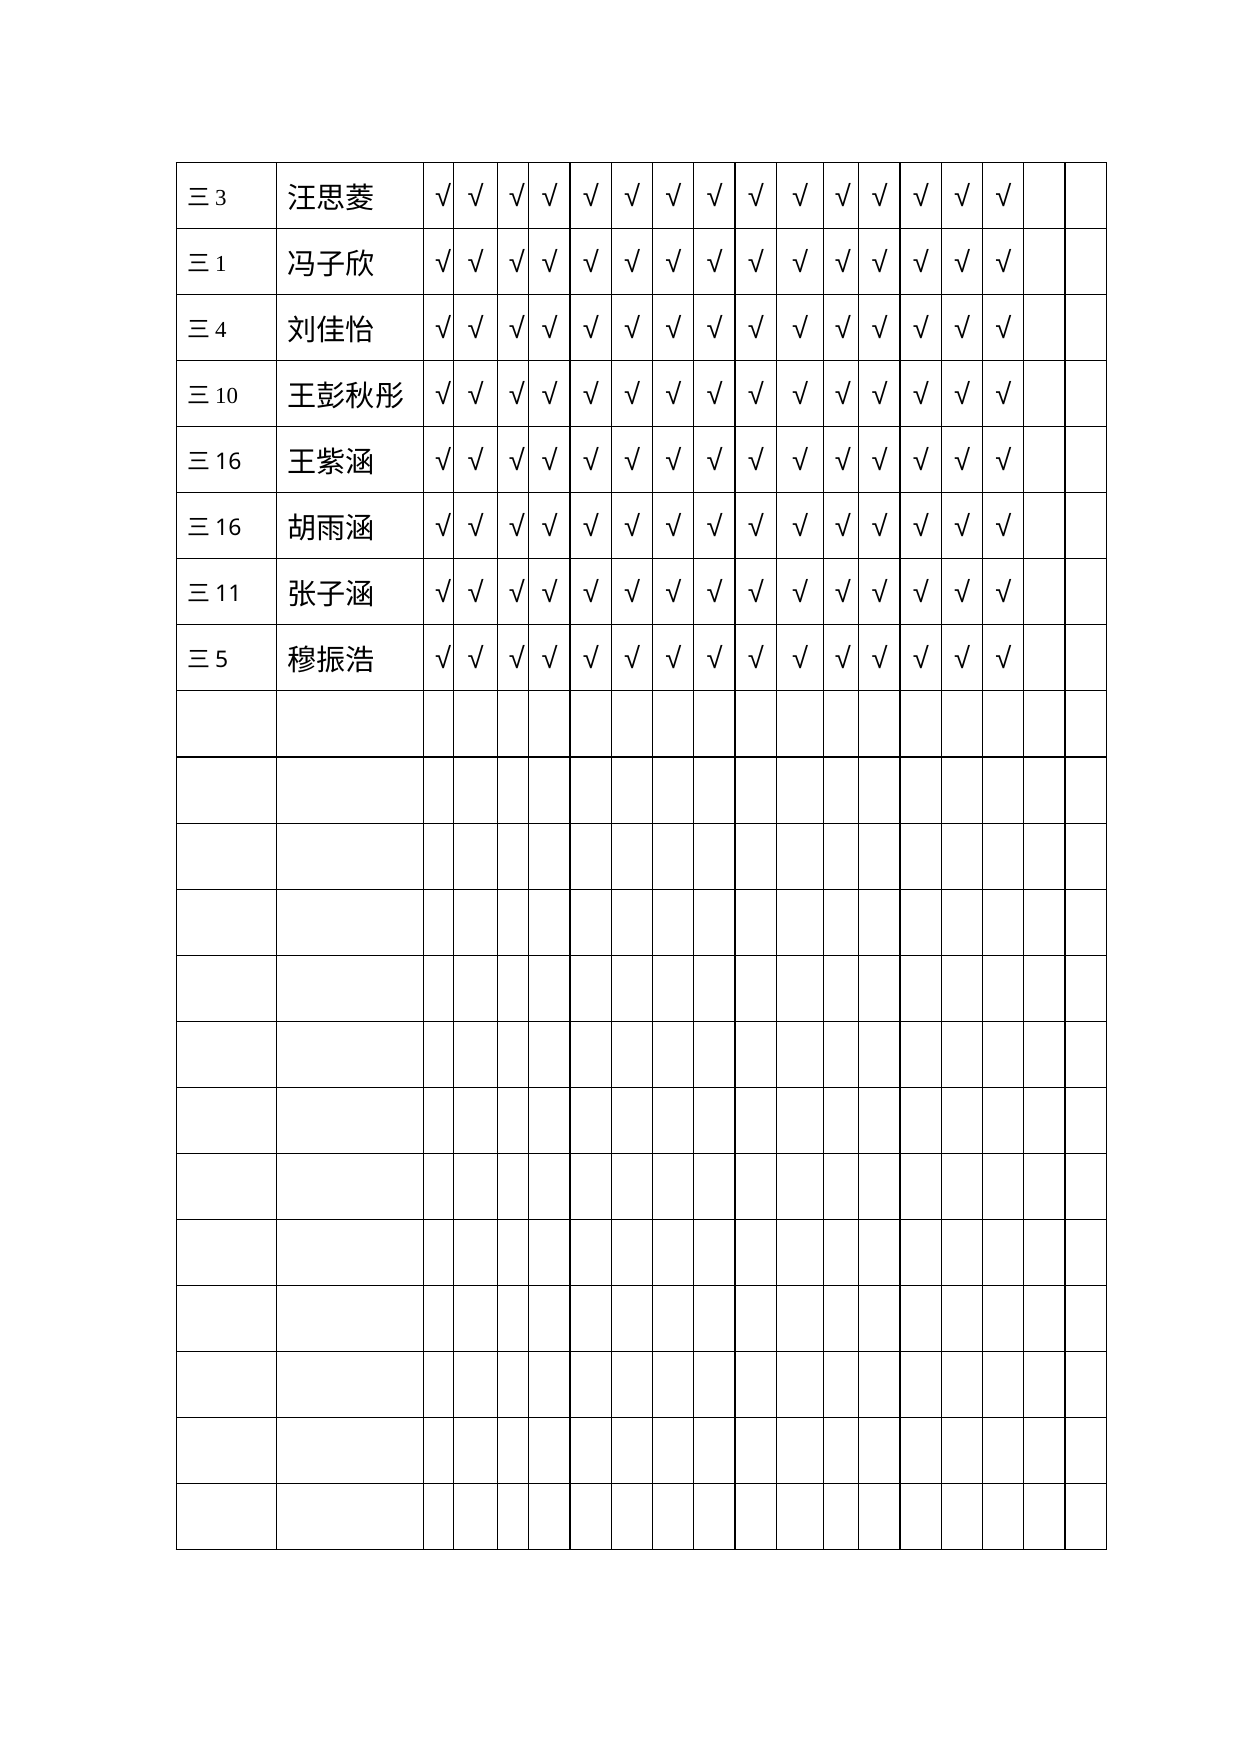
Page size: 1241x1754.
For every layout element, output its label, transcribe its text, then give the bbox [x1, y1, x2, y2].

table_cell 三11 [177, 559, 276, 624]
table_cell [177, 1220, 276, 1285]
table_cell [612, 824, 652, 888]
table_cell √ [529, 427, 569, 492]
table_cell √ [424, 229, 453, 294]
table_cell [1024, 625, 1064, 690]
table_cell √ [612, 625, 652, 690]
table_cell [612, 1418, 652, 1483]
table_cell [1024, 361, 1064, 426]
table_cell √ [777, 361, 823, 426]
table_cell [424, 758, 453, 822]
table_cell √ [859, 427, 899, 492]
table_cell [177, 1286, 276, 1351]
table_cell [277, 824, 423, 888]
table_cell √ [824, 361, 858, 426]
table_cell [1066, 1484, 1106, 1549]
table_cell [454, 1352, 497, 1417]
table_cell [454, 890, 497, 954]
table_cell [277, 1220, 423, 1285]
table_cell [1066, 559, 1106, 624]
table_cell [859, 1088, 899, 1153]
table_cell [277, 1484, 423, 1549]
table_cell [901, 758, 941, 822]
table_cell √ [653, 229, 693, 294]
table_cell 三5 [177, 625, 276, 690]
table_cell [177, 1418, 276, 1483]
table_cell √ [942, 493, 982, 558]
table_cell √ [529, 559, 569, 624]
table_cell [653, 824, 693, 888]
table_cell [1024, 1352, 1064, 1417]
table_cell √ [612, 229, 652, 294]
table_cell √ [612, 163, 652, 228]
table_cell [529, 1220, 569, 1285]
table_cell 三3 [177, 163, 276, 228]
table_cell [571, 1022, 611, 1087]
table_cell [1024, 1022, 1064, 1087]
table_cell [177, 956, 276, 1021]
table_cell [277, 1418, 423, 1483]
table_cell [454, 1088, 497, 1153]
table_cell [454, 691, 497, 756]
table_cell √ [824, 427, 858, 492]
table_cell [824, 890, 858, 954]
table_cell [424, 1022, 453, 1087]
table_cell √ [694, 295, 734, 360]
table_cell [694, 1154, 734, 1219]
table_cell [1066, 691, 1106, 756]
table_cell √ [694, 559, 734, 624]
table_cell [1066, 1088, 1106, 1153]
table_cell [454, 1154, 497, 1219]
table_cell √ [859, 361, 899, 426]
table_cell √ [424, 493, 453, 558]
table_cell [901, 890, 941, 954]
table_cell √ [498, 229, 528, 294]
table_cell [424, 1286, 453, 1351]
table_cell √ [777, 427, 823, 492]
table_cell √ [983, 559, 1023, 624]
table_cell [694, 758, 734, 822]
table_cell √ [454, 295, 497, 360]
table_cell [1066, 1220, 1106, 1285]
table_cell [1024, 559, 1064, 624]
table_cell [824, 1352, 858, 1417]
table_cell 三4 [177, 295, 276, 360]
table_cell √ [653, 361, 693, 426]
table_cell [736, 1088, 776, 1153]
table_cell √ [859, 163, 899, 228]
table_cell [571, 824, 611, 888]
table_cell [529, 691, 569, 756]
table_cell √ [498, 559, 528, 624]
table_cell [571, 1220, 611, 1285]
table_cell √ [653, 625, 693, 690]
table_cell [1066, 1352, 1106, 1417]
table_cell [498, 691, 528, 756]
table_cell [942, 1220, 982, 1285]
table_cell √ [983, 163, 1023, 228]
table_cell [942, 890, 982, 954]
table_cell [1024, 229, 1064, 294]
table_cell [529, 1088, 569, 1153]
table_cell [694, 1286, 734, 1351]
table_cell [983, 1022, 1023, 1087]
table_cell [653, 1220, 693, 1285]
table_cell [1066, 295, 1106, 360]
table_cell √ [454, 361, 497, 426]
table_cell [1066, 956, 1106, 1021]
table_cell [424, 1088, 453, 1153]
table_cell [498, 824, 528, 888]
table_cell √ [859, 493, 899, 558]
table_cell [859, 1022, 899, 1087]
table_cell [1066, 1286, 1106, 1351]
table_cell 刘佳怡 [277, 295, 423, 360]
table_cell √ [498, 361, 528, 426]
table_cell [859, 956, 899, 1021]
table_cell √ [694, 229, 734, 294]
table_cell √ [571, 625, 611, 690]
table_cell [529, 1022, 569, 1087]
table_cell 三10 [177, 361, 276, 426]
table_cell [612, 758, 652, 822]
table_cell √ [983, 625, 1023, 690]
table_cell [824, 1220, 858, 1285]
table_cell √ [901, 427, 941, 492]
table_cell √ [824, 559, 858, 624]
table_cell √ [736, 493, 776, 558]
table_cell [498, 1088, 528, 1153]
table_cell [736, 758, 776, 822]
table_cell [901, 1352, 941, 1417]
table_cell √ [694, 163, 734, 228]
table_cell √ [694, 625, 734, 690]
table_cell √ [694, 361, 734, 426]
table_cell [424, 956, 453, 1021]
table_cell [571, 1418, 611, 1483]
table_cell √ [454, 625, 497, 690]
table_cell [1066, 1418, 1106, 1483]
table_cell [571, 956, 611, 1021]
table_cell √ [454, 559, 497, 624]
table_cell [498, 1022, 528, 1087]
table_cell [824, 1418, 858, 1483]
table_cell [983, 956, 1023, 1021]
table_cell [1066, 493, 1106, 558]
table_cell √ [612, 295, 652, 360]
table_cell [1024, 1220, 1064, 1285]
table_cell [277, 1286, 423, 1351]
table_cell [277, 956, 423, 1021]
table_cell 汪思菱 [277, 163, 423, 228]
table_cell [177, 890, 276, 954]
table_cell √ [942, 559, 982, 624]
table_cell [529, 824, 569, 888]
table_cell [859, 824, 899, 888]
table_cell √ [454, 427, 497, 492]
table_cell [1024, 1088, 1064, 1153]
table_cell [498, 1352, 528, 1417]
table_cell [177, 1352, 276, 1417]
table_cell [736, 1220, 776, 1285]
table_cell [653, 691, 693, 756]
table_cell [1066, 625, 1106, 690]
table_cell √ [653, 559, 693, 624]
table_cell [529, 1418, 569, 1483]
table_cell √ [571, 163, 611, 228]
table_cell √ [736, 229, 776, 294]
table_cell [736, 1022, 776, 1087]
table_cell [901, 691, 941, 756]
table_cell [983, 1418, 1023, 1483]
table_cell √ [901, 229, 941, 294]
table_cell [901, 1220, 941, 1285]
table_cell [612, 1022, 652, 1087]
table_cell [777, 691, 823, 756]
table_cell [1024, 824, 1064, 888]
table_cell √ [736, 361, 776, 426]
table_cell √ [824, 625, 858, 690]
table_cell [571, 691, 611, 756]
table_cell [1024, 1418, 1064, 1483]
table_cell [983, 1484, 1023, 1549]
table_cell √ [694, 427, 734, 492]
table_cell [824, 1022, 858, 1087]
table_cell [859, 890, 899, 954]
table_cell [824, 1286, 858, 1351]
table_cell √ [777, 559, 823, 624]
table_cell [942, 691, 982, 756]
table_cell √ [901, 163, 941, 228]
table_cell [612, 1484, 652, 1549]
table_cell [736, 956, 776, 1021]
table_cell [1024, 1154, 1064, 1219]
table_cell 张子涵 [277, 559, 423, 624]
table_cell [277, 1088, 423, 1153]
table_cell [277, 758, 423, 822]
table_cell [1066, 163, 1106, 228]
table_cell √ [736, 559, 776, 624]
table_cell √ [942, 361, 982, 426]
table_cell [736, 1286, 776, 1351]
table_cell √ [983, 361, 1023, 426]
table_cell [901, 1154, 941, 1219]
table_cell [901, 956, 941, 1021]
table_cell [777, 758, 823, 822]
table_cell [736, 1154, 776, 1219]
table_cell √ [736, 163, 776, 228]
table_cell [571, 890, 611, 954]
table_cell [859, 1220, 899, 1285]
table_cell 三1 [177, 229, 276, 294]
table_cell [529, 1286, 569, 1351]
table_cell √ [424, 625, 453, 690]
table_cell √ [694, 493, 734, 558]
table_cell [277, 890, 423, 954]
table_cell [777, 1286, 823, 1351]
table_cell √ [424, 559, 453, 624]
table_cell [424, 1484, 453, 1549]
table_cell [498, 956, 528, 1021]
table_cell [1024, 1484, 1064, 1549]
table_cell √ [571, 427, 611, 492]
table_cell √ [824, 229, 858, 294]
table_cell [1024, 691, 1064, 756]
table_cell [612, 890, 652, 954]
table_cell [454, 758, 497, 822]
table_cell [1066, 824, 1106, 888]
table_cell √ [612, 559, 652, 624]
table_cell 三16 [177, 427, 276, 492]
table_cell √ [498, 625, 528, 690]
table_cell √ [777, 625, 823, 690]
table_cell [942, 1484, 982, 1549]
table_cell √ [529, 163, 569, 228]
table_cell √ [653, 493, 693, 558]
table_cell [694, 691, 734, 756]
table_cell [942, 1286, 982, 1351]
table_cell [177, 824, 276, 888]
table_cell [1024, 758, 1064, 822]
table_cell [901, 1088, 941, 1153]
table_cell [277, 1022, 423, 1087]
table_cell [529, 890, 569, 954]
table_cell [454, 824, 497, 888]
table_cell [454, 1220, 497, 1285]
table_cell [612, 1154, 652, 1219]
table_cell [942, 956, 982, 1021]
table_cell [529, 956, 569, 1021]
table_cell [983, 1352, 1023, 1417]
table_cell [777, 1154, 823, 1219]
table_cell [529, 1154, 569, 1219]
table_cell [1066, 361, 1106, 426]
table_cell [777, 824, 823, 888]
table_cell [1024, 1286, 1064, 1351]
table_cell [653, 1088, 693, 1153]
table_cell [612, 956, 652, 1021]
table_cell [859, 1352, 899, 1417]
table_cell [653, 1418, 693, 1483]
table_cell [612, 1088, 652, 1153]
table_cell [277, 1352, 423, 1417]
table_cell [942, 1022, 982, 1087]
table_cell [653, 890, 693, 954]
table_cell √ [612, 361, 652, 426]
table_cell [1024, 427, 1064, 492]
table_cell [571, 1286, 611, 1351]
table_cell [694, 1022, 734, 1087]
table_cell [942, 1418, 982, 1483]
table_cell 胡雨涵 [277, 493, 423, 558]
table_cell √ [424, 295, 453, 360]
table_cell [653, 1022, 693, 1087]
table_cell [983, 1220, 1023, 1285]
table_cell [777, 1418, 823, 1483]
table_cell [901, 1484, 941, 1549]
table_cell [498, 1286, 528, 1351]
table_cell [612, 1286, 652, 1351]
table_cell [777, 1088, 823, 1153]
table_cell [454, 1418, 497, 1483]
table_cell [1024, 493, 1064, 558]
table_cell [777, 1484, 823, 1549]
table_cell [529, 758, 569, 822]
table_cell [653, 1484, 693, 1549]
table_cell [1024, 890, 1064, 954]
table_cell [824, 758, 858, 822]
table_cell [824, 691, 858, 756]
table_cell [942, 824, 982, 888]
table_cell √ [942, 427, 982, 492]
table_cell √ [824, 163, 858, 228]
table_cell [983, 1154, 1023, 1219]
table_cell [529, 1484, 569, 1549]
table_cell 冯子欣 [277, 229, 423, 294]
table_cell [777, 1220, 823, 1285]
table_cell [859, 1154, 899, 1219]
table_cell [736, 691, 776, 756]
table_cell [653, 956, 693, 1021]
table_cell [736, 1484, 776, 1549]
table_cell [424, 1418, 453, 1483]
table_cell √ [529, 493, 569, 558]
table_cell [942, 1352, 982, 1417]
table_cell [983, 824, 1023, 888]
table_cell √ [859, 229, 899, 294]
table_cell √ [942, 229, 982, 294]
table_cell [694, 1220, 734, 1285]
table_cell [612, 691, 652, 756]
table_cell √ [454, 493, 497, 558]
table_cell √ [612, 427, 652, 492]
table_cell √ [777, 295, 823, 360]
table_cell [736, 824, 776, 888]
table_cell [824, 824, 858, 888]
table_cell [424, 824, 453, 888]
table_cell √ [859, 559, 899, 624]
table_cell [1066, 1022, 1106, 1087]
table_cell √ [571, 295, 611, 360]
table_cell [1024, 956, 1064, 1021]
table_cell [424, 890, 453, 954]
table_cell [777, 1352, 823, 1417]
table_cell √ [901, 361, 941, 426]
table_cell [824, 1484, 858, 1549]
table_cell [1066, 427, 1106, 492]
table_cell [424, 1220, 453, 1285]
table_cell [824, 956, 858, 1021]
table_cell [177, 1022, 276, 1087]
table_cell √ [424, 361, 453, 426]
table_cell [454, 1286, 497, 1351]
table_cell √ [859, 295, 899, 360]
table_cell [529, 1352, 569, 1417]
table_cell [901, 824, 941, 888]
table_cell √ [454, 229, 497, 294]
table_cell √ [424, 427, 453, 492]
table_cell [571, 1154, 611, 1219]
table_cell [942, 1088, 982, 1153]
table_cell [859, 1484, 899, 1549]
table_cell 穆振浩 [277, 625, 423, 690]
table_cell [1066, 229, 1106, 294]
table_cell [653, 1286, 693, 1351]
table_cell √ [942, 625, 982, 690]
table_cell √ [777, 163, 823, 228]
table_cell [901, 1418, 941, 1483]
table_cell [424, 1352, 453, 1417]
table_cell √ [777, 493, 823, 558]
table_cell √ [983, 229, 1023, 294]
table_cell [498, 1220, 528, 1285]
table_cell √ [498, 427, 528, 492]
table_cell √ [824, 493, 858, 558]
table_cell [653, 1154, 693, 1219]
table_cell [694, 890, 734, 954]
table_cell 王彭秋彤 [277, 361, 423, 426]
table_cell [694, 1484, 734, 1549]
table_cell [571, 1088, 611, 1153]
table_cell √ [529, 295, 569, 360]
table_cell √ [942, 163, 982, 228]
table_cell [777, 890, 823, 954]
table_cell √ [571, 361, 611, 426]
table_cell [736, 1418, 776, 1483]
table_cell [983, 1088, 1023, 1153]
table_cell [612, 1220, 652, 1285]
table_cell √ [529, 229, 569, 294]
table_cell √ [736, 427, 776, 492]
table_cell [498, 1154, 528, 1219]
table_cell √ [983, 493, 1023, 558]
table_cell [177, 691, 276, 756]
table_cell √ [901, 625, 941, 690]
table_cell [983, 758, 1023, 822]
table_cell [454, 956, 497, 1021]
table_cell √ [498, 493, 528, 558]
table_cell √ [736, 295, 776, 360]
table_cell [424, 1154, 453, 1219]
table_cell [777, 1022, 823, 1087]
table_cell [177, 758, 276, 822]
table_cell [983, 691, 1023, 756]
table_cell [694, 1088, 734, 1153]
table_cell [736, 890, 776, 954]
table_cell √ [571, 559, 611, 624]
table_cell √ [983, 295, 1023, 360]
table_cell [983, 890, 1023, 954]
table_cell √ [498, 163, 528, 228]
table_cell √ [612, 493, 652, 558]
table_cell [777, 956, 823, 1021]
table_cell [859, 758, 899, 822]
table_cell [277, 691, 423, 756]
table_cell [1024, 295, 1064, 360]
table_cell √ [571, 229, 611, 294]
table_cell √ [777, 229, 823, 294]
table_cell [498, 1418, 528, 1483]
table_cell [824, 1088, 858, 1153]
table_cell [859, 1286, 899, 1351]
table_cell √ [901, 295, 941, 360]
table_cell [454, 1484, 497, 1549]
table_cell [1066, 1154, 1106, 1219]
table_cell [736, 1352, 776, 1417]
table_cell [177, 1154, 276, 1219]
table_cell [1066, 758, 1106, 822]
table_cell √ [454, 163, 497, 228]
table_cell [498, 758, 528, 822]
table_cell [859, 691, 899, 756]
table_cell √ [983, 427, 1023, 492]
table_cell [694, 1352, 734, 1417]
table_cell [901, 1022, 941, 1087]
table_cell √ [571, 493, 611, 558]
table_cell √ [653, 295, 693, 360]
table_cell [424, 691, 453, 756]
table_cell [571, 758, 611, 822]
table_cell [694, 1418, 734, 1483]
table_cell 三16 [177, 493, 276, 558]
table_cell √ [498, 295, 528, 360]
table_cell [498, 1484, 528, 1549]
table_cell √ [859, 625, 899, 690]
table_cell √ [529, 361, 569, 426]
table_cell √ [529, 625, 569, 690]
table_cell [653, 1352, 693, 1417]
table_cell [612, 1352, 652, 1417]
table_cell [859, 1418, 899, 1483]
table_cell [1066, 890, 1106, 954]
table_cell √ [736, 625, 776, 690]
table_cell [177, 1484, 276, 1549]
table_cell √ [824, 295, 858, 360]
table_cell [694, 956, 734, 1021]
table_cell √ [653, 427, 693, 492]
table_cell √ [653, 163, 693, 228]
table_cell [1024, 163, 1064, 228]
table_cell √ [901, 493, 941, 558]
table_cell [498, 890, 528, 954]
table_cell [277, 1154, 423, 1219]
table_cell √ [901, 559, 941, 624]
table_cell [942, 1154, 982, 1219]
table_cell [983, 1286, 1023, 1351]
table_cell 王紫涵 [277, 427, 423, 492]
table_cell √ [424, 163, 453, 228]
table_cell [942, 758, 982, 822]
table_cell [177, 1088, 276, 1153]
table_cell √ [942, 295, 982, 360]
table_cell [824, 1154, 858, 1219]
table_cell [653, 758, 693, 822]
table_cell [694, 824, 734, 888]
table_cell [901, 1286, 941, 1351]
table_cell [571, 1484, 611, 1549]
table_cell [454, 1022, 497, 1087]
table_cell [571, 1352, 611, 1417]
